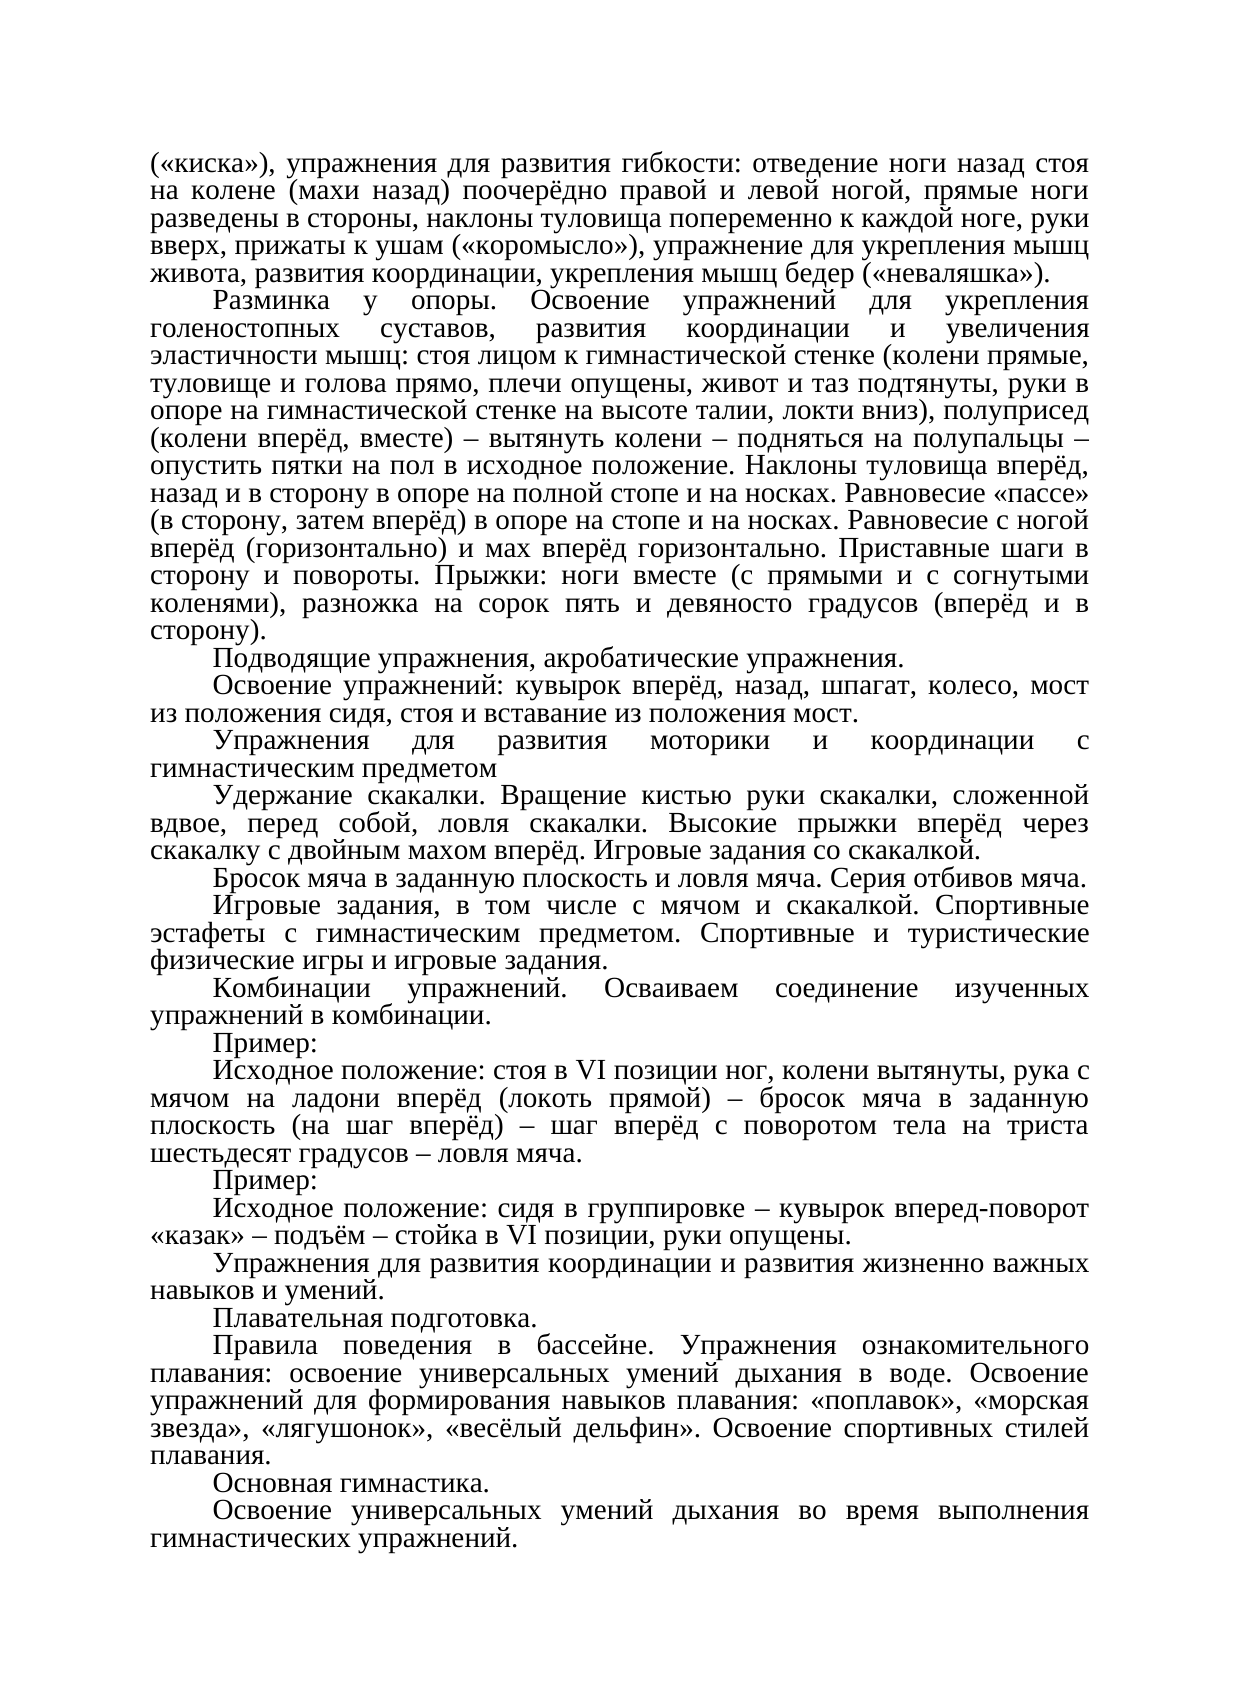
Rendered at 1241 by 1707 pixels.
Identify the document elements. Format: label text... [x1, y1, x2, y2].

text Упражнения для развития моторики и координации с гимнастическим предметом [150, 727, 1090, 782]
text Исходное положение: сидя в группировке – кувырок вперед-поворот «казак» – подъём – стойка в VI позиции, руки опущены. [150, 1195, 1090, 1250]
text Исходное положение: стоя в VI позиции ног, колени вытянуты, рука с мячом на ладони вперёд (локоть прямой) – бросок мяча в заданную плоскость (на шаг вперёд) – шаг вперёд с поворотом тела на триста шестьдесят градусов – ловля мяча. [150, 1057, 1090, 1167]
text Бросок мяча в заданную плоскость и ловля мяча. Серия отбивов мяча. [150, 865, 1090, 892]
text Основная гимнастика. [150, 1470, 1090, 1497]
text Упражнения для развития координации и развития жизненно важных навыков и умений. [150, 1250, 1090, 1305]
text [150, 150, 1090, 287]
text Подводящие упражнения, акробатические упражнения. [150, 645, 1090, 672]
text Разминка у опоры. Освоение упражнений для укрепления голеностопных суставов, развития координации и увеличения эластичности мышц: стоя лицом к гимнастической стенке (колени прямые, туловище и голова прямо, плечи опущены, живот и таз подтянуты, руки в опоре на гимнастической стенке на высоте талии, локти вниз), полуприсед (колени вперёд, вместе) – вытянуть колени – подняться на полупальцы – опустить пятки на пол в исходное положение. Наклоны туловища вперёд, назад и в сторону в опоре на полной стопе и на носках. Равновесие «пассе» (в сторону, затем вперёд) в опоре на стопе и на носках. Равновесие с ногой вперёд (горизонтально) и мах вперёд горизонтально. Приставные шаги в сторону и повороты. Прыжки: ноги вместе (с прямыми и с согнутыми коленями), разножка на сорок пять и девяносто градусов (вперёд и в сторону). [150, 287, 1090, 645]
text Освоение универсальных умений дыхания во время выполнения гимнастических упражнений. [150, 1497, 1090, 1552]
text Пример: [150, 1030, 1090, 1057]
text Комбинации упражнений. Осваиваем соединение изученных упражнений в комбинации. [150, 975, 1090, 1030]
text Удержание скакалки. Вращение кистью руки скакалки, сложенной вдвое, перед собой, ловля скакалки. Высокие прыжки вперёд через скакалку с двойным махом вперёд. Игровые задания со скакалкой. [150, 782, 1090, 865]
text Пример: [150, 1167, 1090, 1195]
text Правила поведения в бассейне. Упражнения ознакомительного плавания: освоение универсальных умений дыхания в воде. Освоение упражнений для формирования навыков плавания: «поплавок», «морская звезда», «лягушонок», «весёлый дельфин». Освоение спортивных стилей плавания. [150, 1332, 1090, 1470]
text Освоение упражнений: кувырок вперёд, назад, шпагат, колесо, мост из положения сидя, стоя и вставание из положения мост. [150, 672, 1090, 727]
text Игровые задания, в том числе с мячом и скакалкой. Спортивные эстафеты с гимнастическим предметом. Спортивные и туристические физические игры и игровые задания. [150, 892, 1090, 975]
text Плавательная подготовка. [150, 1305, 1090, 1332]
